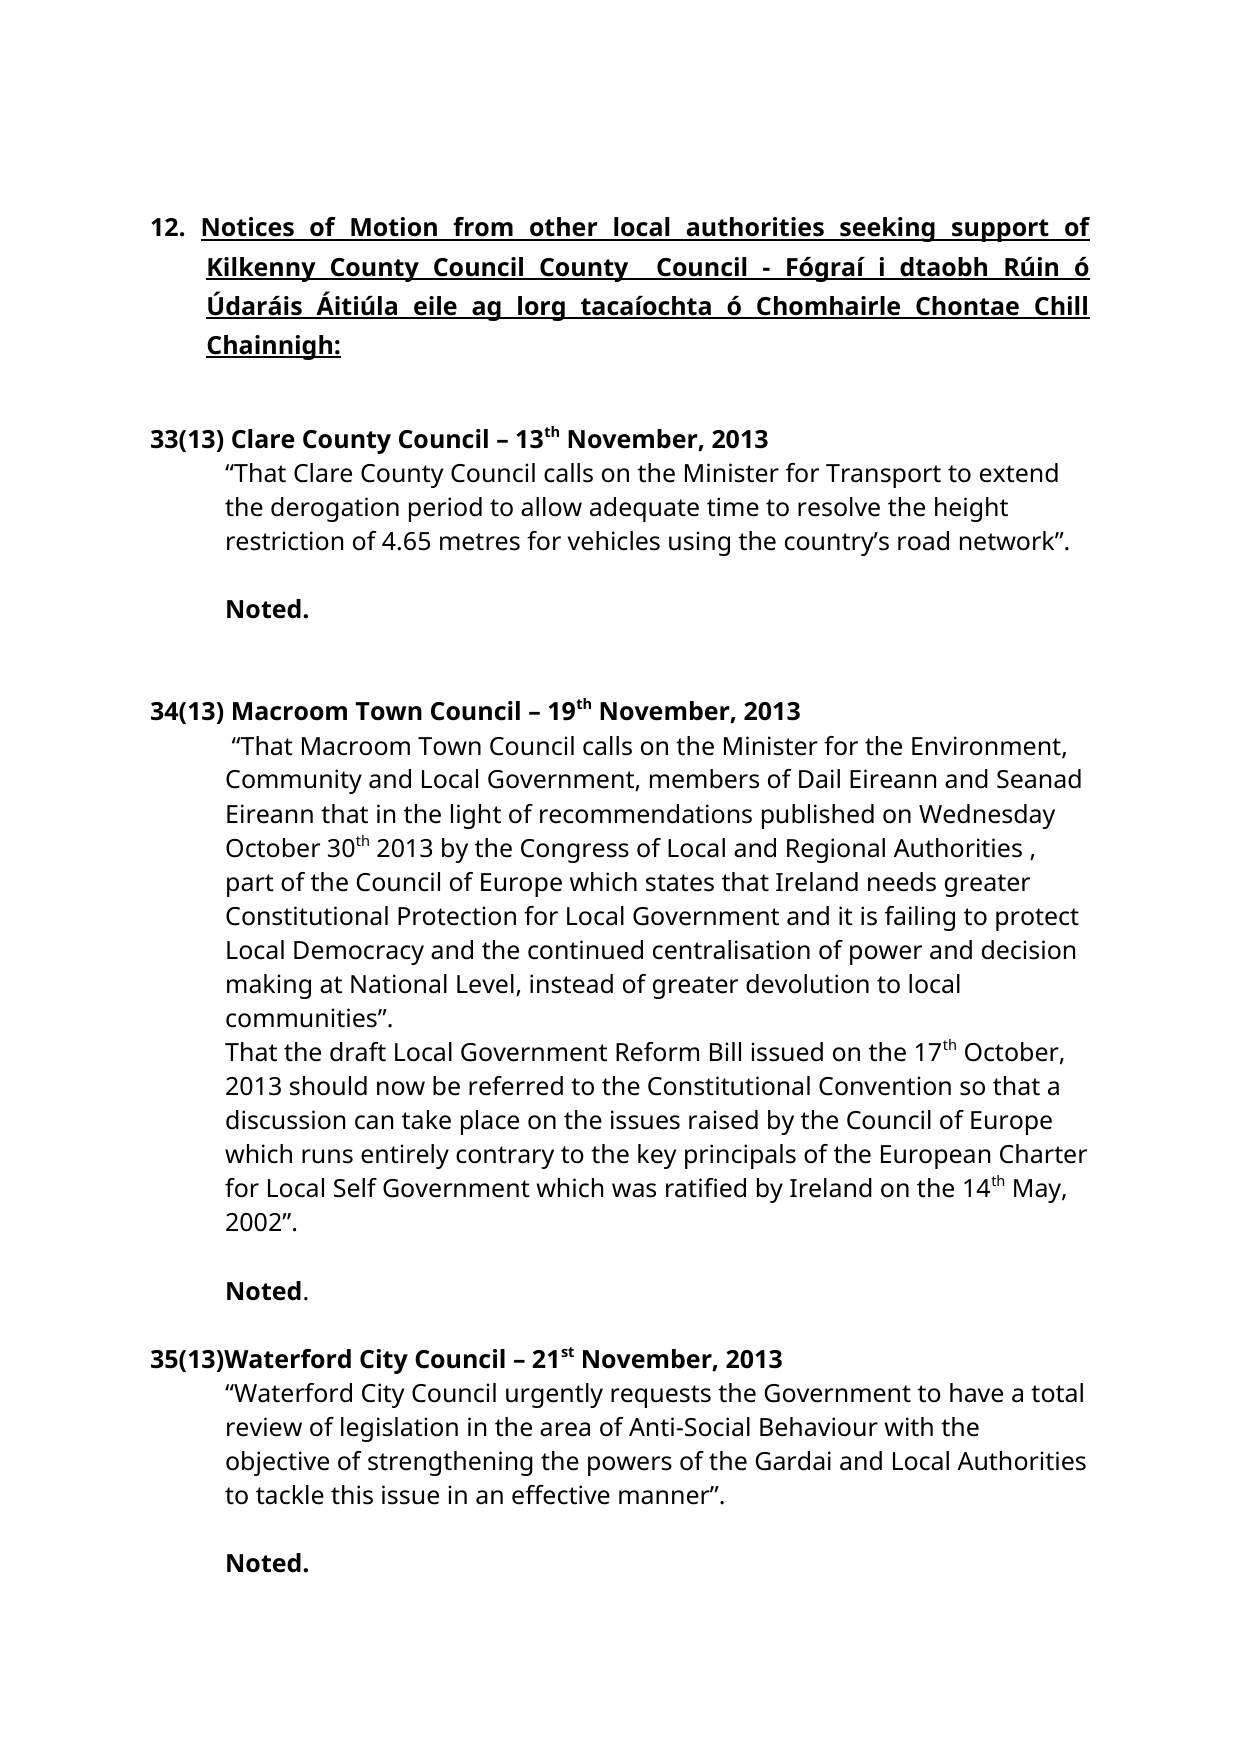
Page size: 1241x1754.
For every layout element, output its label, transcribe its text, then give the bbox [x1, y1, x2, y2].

text Noted. [150, 1273, 1090, 1307]
text “Waterford City Council urgently requests the Government to have a total review of legislation in the area of Anti-Social Behaviour with the objective of strengthening the powers of the Gardai and Local Authorities to tackle this issue in an effective manner”. [150, 1375, 1090, 1512]
text “That Clare County Council calls on the Minister for Transport to extend the derogation period to allow adequate time to resolve the height restriction of 4.65 metres for vehicles using the country’s road network”. [225, 456, 1090, 558]
text “That Macroom Town Council calls on the Minister for the Environment, Community and Local Government, members of Dail Eireann and Seanad Eireann that in the light of recommendations published on Wednesday October 30th 2013 by the Congress of Local and Regional Authorities , part of the Council of Europe which states that Ireland needs greater Constitutional Protection for Local Government and it is failing to protect Local Democracy and the continued centralisation of power and decision making at National Level, instead of greater devolution to local communities”. [150, 728, 1090, 1035]
text 35(13)Waterford City Council – 21st November, 2013 [150, 1341, 1090, 1375]
text That the draft Local Government Reform Bill issued on the 17th October, 2013 should now be referred to the Constitutional Convention so that a discussion can take place on the issues raised by the Council of Europe which runs entirely contrary to the key principals of the European Charter for Local Self Government which was ratified by Ireland on the 14th May, 2002”. [150, 1035, 1090, 1239]
text Noted. [225, 592, 1090, 626]
text 34(13) Macroom Town Council – 19th November, 2013 [150, 694, 1090, 728]
text 33(13) Clare County Council – 13th November, 2013 [150, 422, 1090, 456]
text 12. Notices of Motion from other local authorities seeking support of Kilkenny County Council County Council - Fógraí i dtaobh Rúin ó Údaráis Áitiúla eile ag lorg tacaíochta ó Chomhairle Chontae Chill Chainnigh: [150, 210, 1090, 362]
text Noted. [150, 1546, 1090, 1580]
